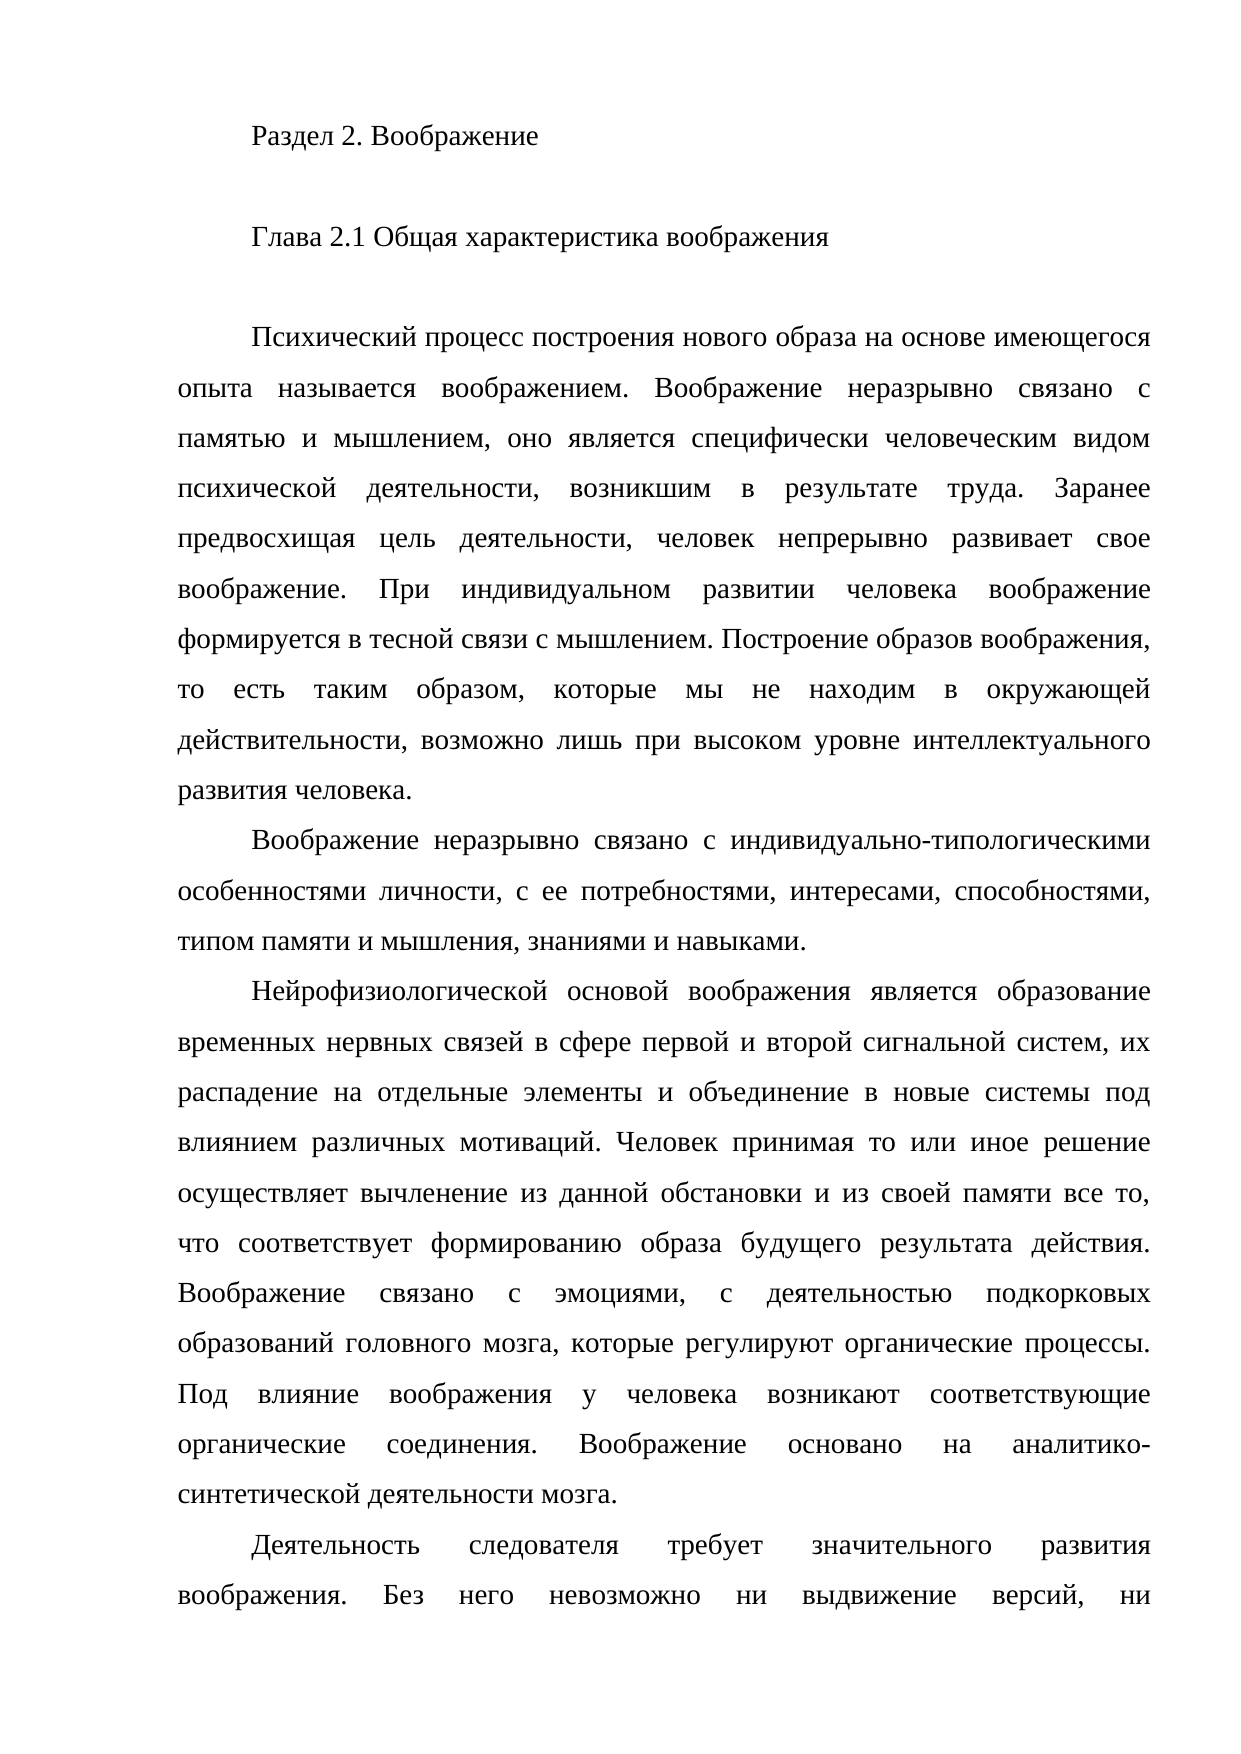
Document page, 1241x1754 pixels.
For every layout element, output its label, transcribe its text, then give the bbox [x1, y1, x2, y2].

text Нейрофизиологической основой воображения является образование временных нервных связей в сфере первой и второй сигнальной систем, их распадение на отдельные элементы и объединение в новые системы под влиянием различных мотиваций. Человек принимая то или иное решение осуществляет вычленение из данной обстановки и из своей памяти все то, что соответствует формированию образа будущего результата действия. Воображение связано с эмоциями, с деятельностью подкорковых образований головного мозга, которые регулируют органические процессы. Под влияние воображения у человека возникают соответствующие органические соединения. Воображение основано на аналитико-синтетической деятельности мозга. [177, 973, 1152, 1510]
text Психический процесс построения нового образа на основе имеющегося опыта называется воображением. Воображение неразрывно связано с памятью и мышлением, оно является специфически человеческим видом психической деятельности, возникшим в результате труда. Заранее предвосхищая цель деятельности, человек непрерывно развивает свое воображение. При индивидуальном развитии человека воображение формируется в тесной связи с мышлением. Построение образов воображения, то есть таким образом, которые мы не находим в окружающей действительности, возможно лишь при высоком уровне интеллектуального развития человека. [177, 319, 1152, 806]
text Глава 2.1 Общая характеристика воображения [177, 219, 1152, 252]
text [177, 1527, 1152, 1611]
text Раздел 2. Воображение [177, 118, 1152, 152]
text Воображение неразрывно связано с индивидуально-типологическими особенностями личности, с ее потребностями, интересами, способностями, типом памяти и мышления, знаниями и навыками. [177, 822, 1152, 957]
